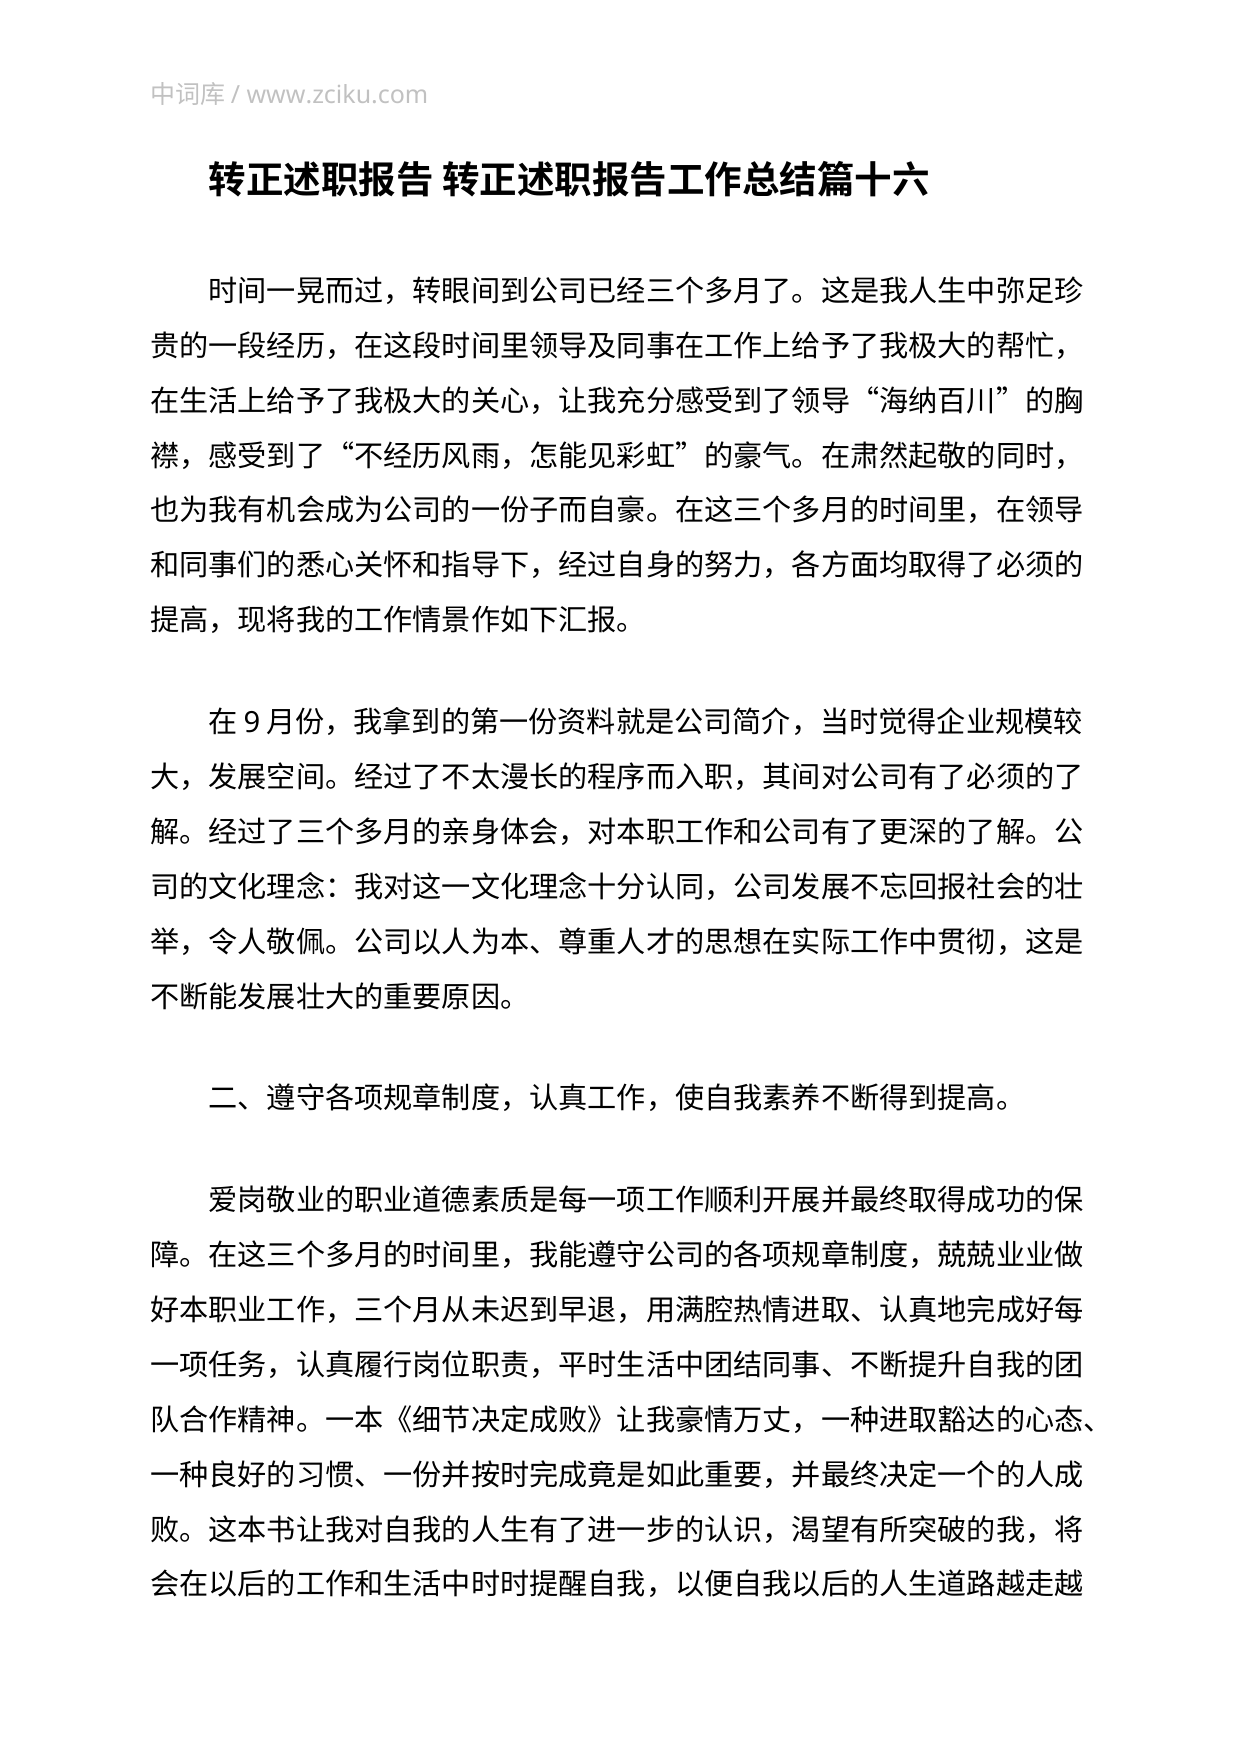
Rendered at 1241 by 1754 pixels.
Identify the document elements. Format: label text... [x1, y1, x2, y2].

text 二、遵守各项规章制度，认真工作，使自我素养不断得到提高。 [150, 1075, 1090, 1117]
text 时间一晃而过，转眼间到公司已经三个多月了。这是我人生中弥足珍贵的一段经历，在这段时间里领导及同事在工作上给予了我极大的帮忙，在生活上给予了我极大的关心，让我充分感受到了领导“海纳百川”的胸襟，感受到了“不经历风雨，怎能见彩虹”的豪气。在肃然起敬的同时，也为我有机会成为公司的一份子而自豪。在这三个多月的时间里，在领导和同事们的悉心关怀和指导下，经过自身的努力，各方面均取得了必须的提高，现将我的工作情景作如下汇报。 [150, 267, 1090, 639]
text 在9月份，我拿到的第一份资料就是公司简介，当时觉得企业规模较大，发展空间。经过了不太漫长的程序而入职，其间对公司有了必须的了解。经过了三个多月的亲身体会，对本职工作和公司有了更深的了解。公司的文化理念：我对这一文化理念十分认同，公司发展不忘回报社会的壮举，令人敬佩。公司以人为本、尊重人才的思想在实际工作中贯彻，这是不断能发展壮大的重要原因。 [150, 698, 1090, 1015]
text 转正述职报告 转正述职报告工作总结篇十六 [150, 150, 1090, 204]
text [150, 1177, 1090, 1603]
